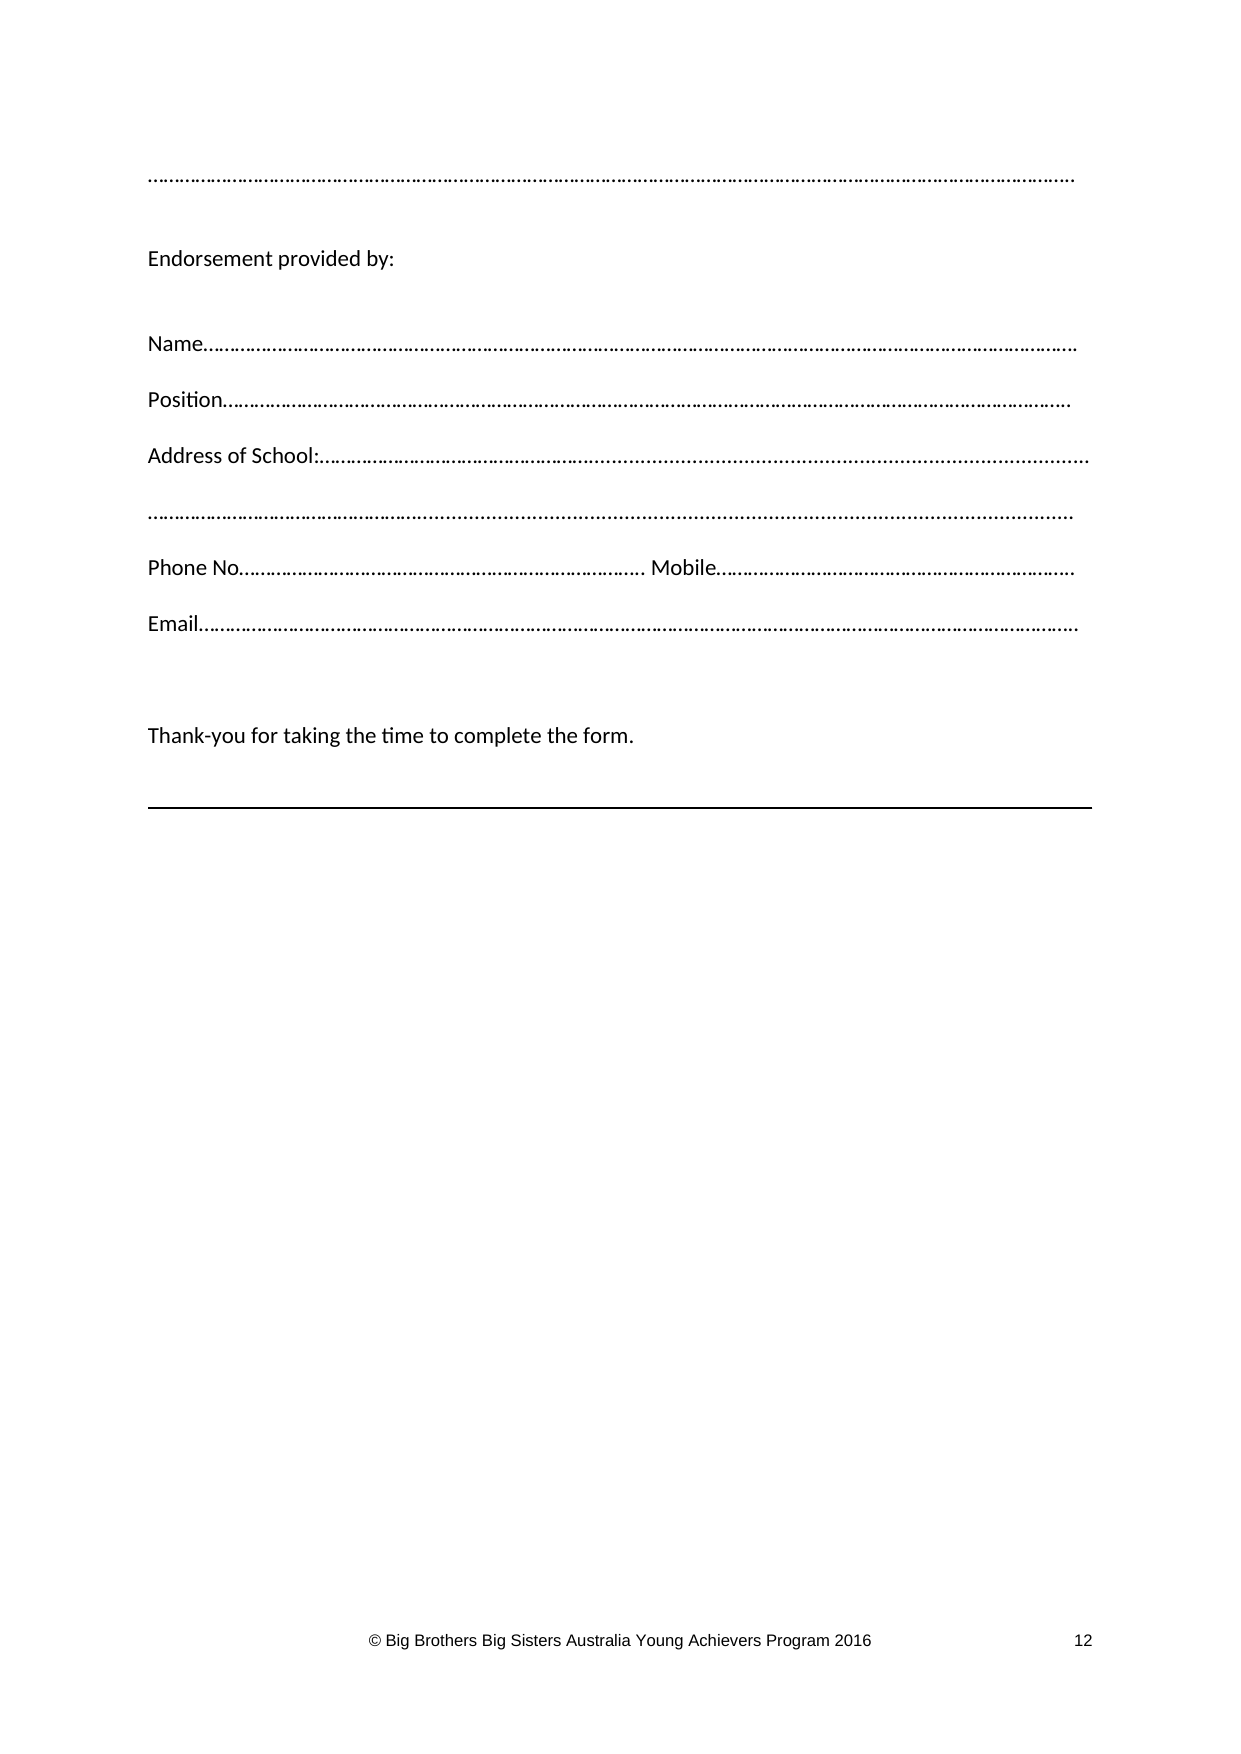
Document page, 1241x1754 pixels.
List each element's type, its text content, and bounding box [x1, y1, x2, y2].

text Name…………………………………………………………………………………………………………………………………………………. [148, 329, 1092, 357]
text Address of School:……………………………………………....................................................................................... [148, 441, 1092, 469]
text Phone No………………………………………………………………….. Mobile………………………………………………………….. [148, 553, 1092, 581]
text Email………………………………………………………………………………………………………………………………………………….. [148, 609, 1092, 637]
text …………………………………………….................................................................................................................. [148, 497, 1092, 525]
text Thank-you for taking the time to complete the form. [148, 721, 1092, 749]
text Endorsement provided by: [148, 244, 1092, 273]
text Position…………………………………………………………………………………………………………………………………………….. [148, 385, 1092, 413]
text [148, 161, 1092, 188]
